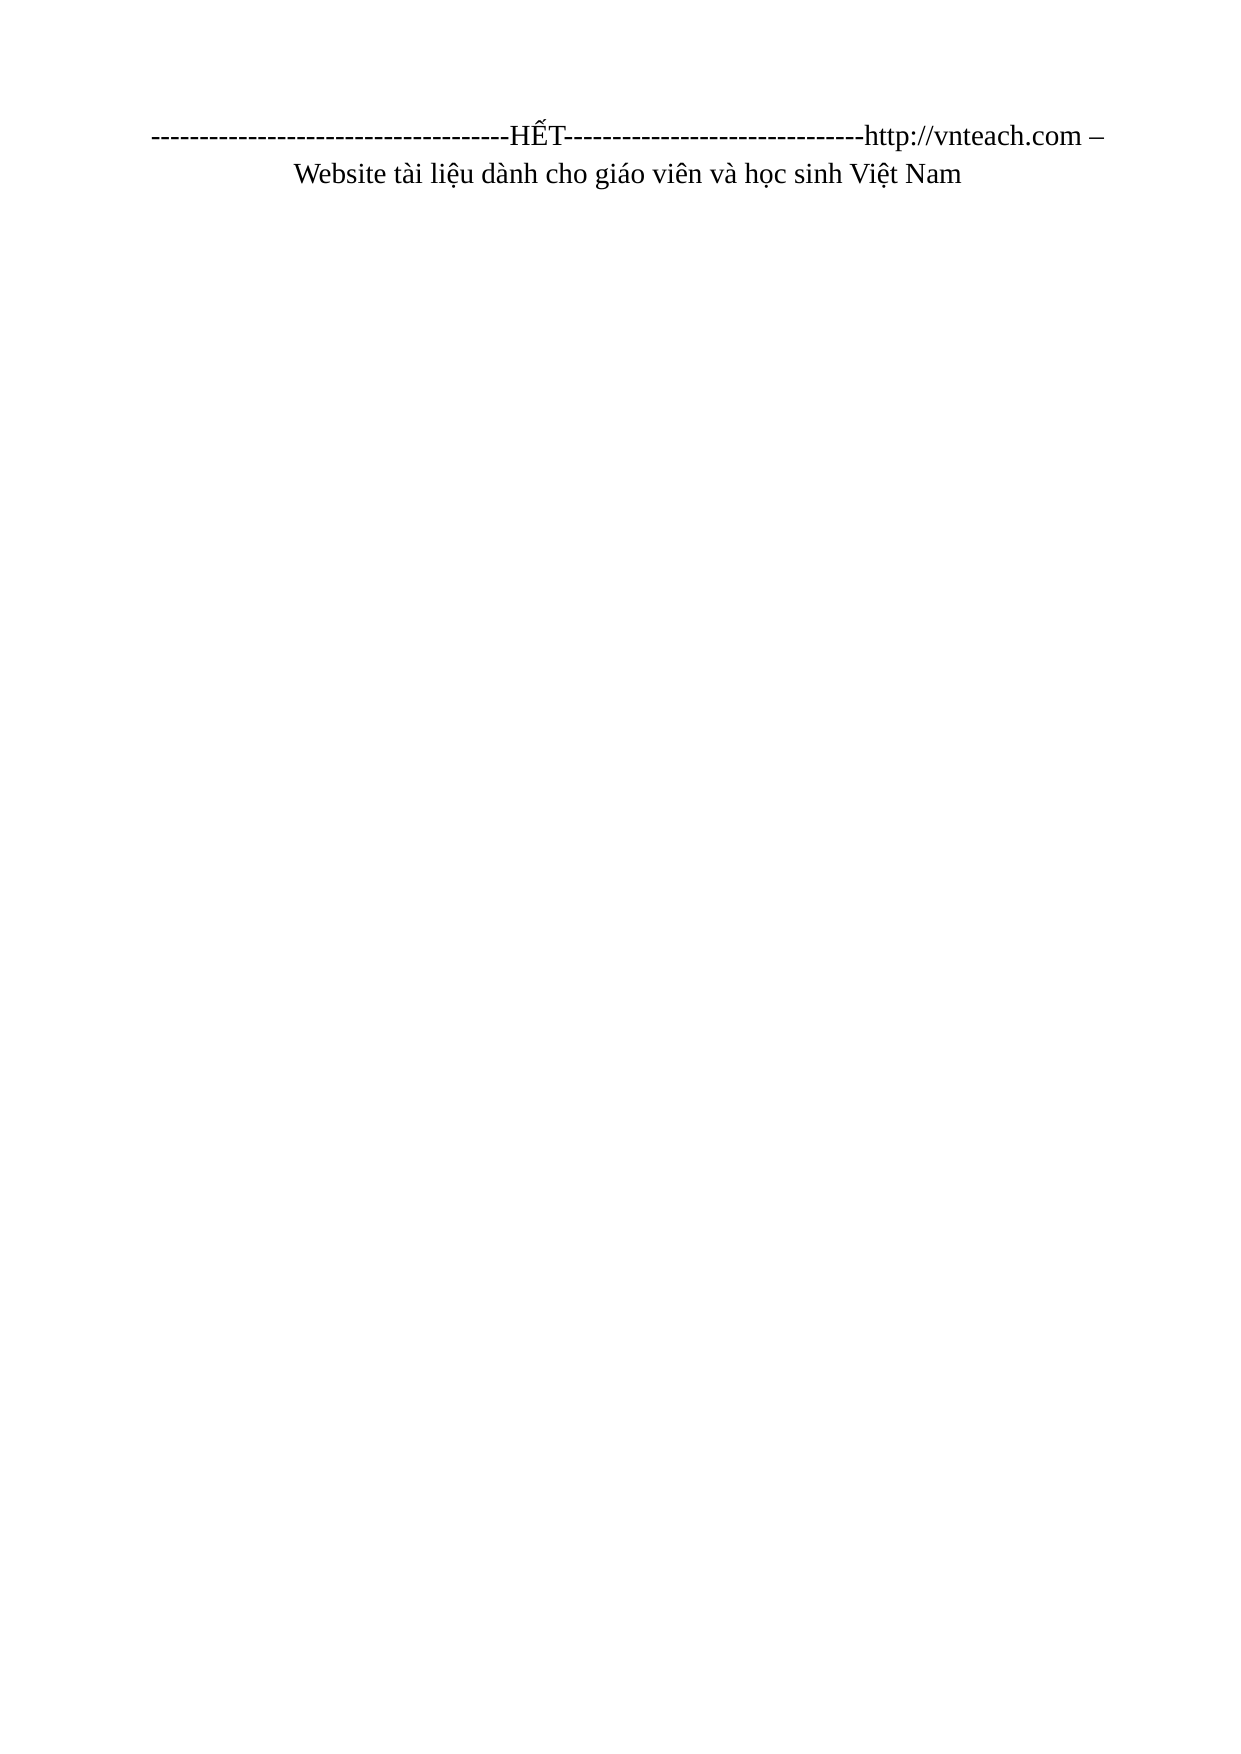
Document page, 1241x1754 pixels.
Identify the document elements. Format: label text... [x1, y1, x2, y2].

text -------------------------------------HẾT-------------------------------http://vnteach.com – Website tài liệu dành cho giáo viên và học sinh Việt Nam [133, 118, 1122, 190]
